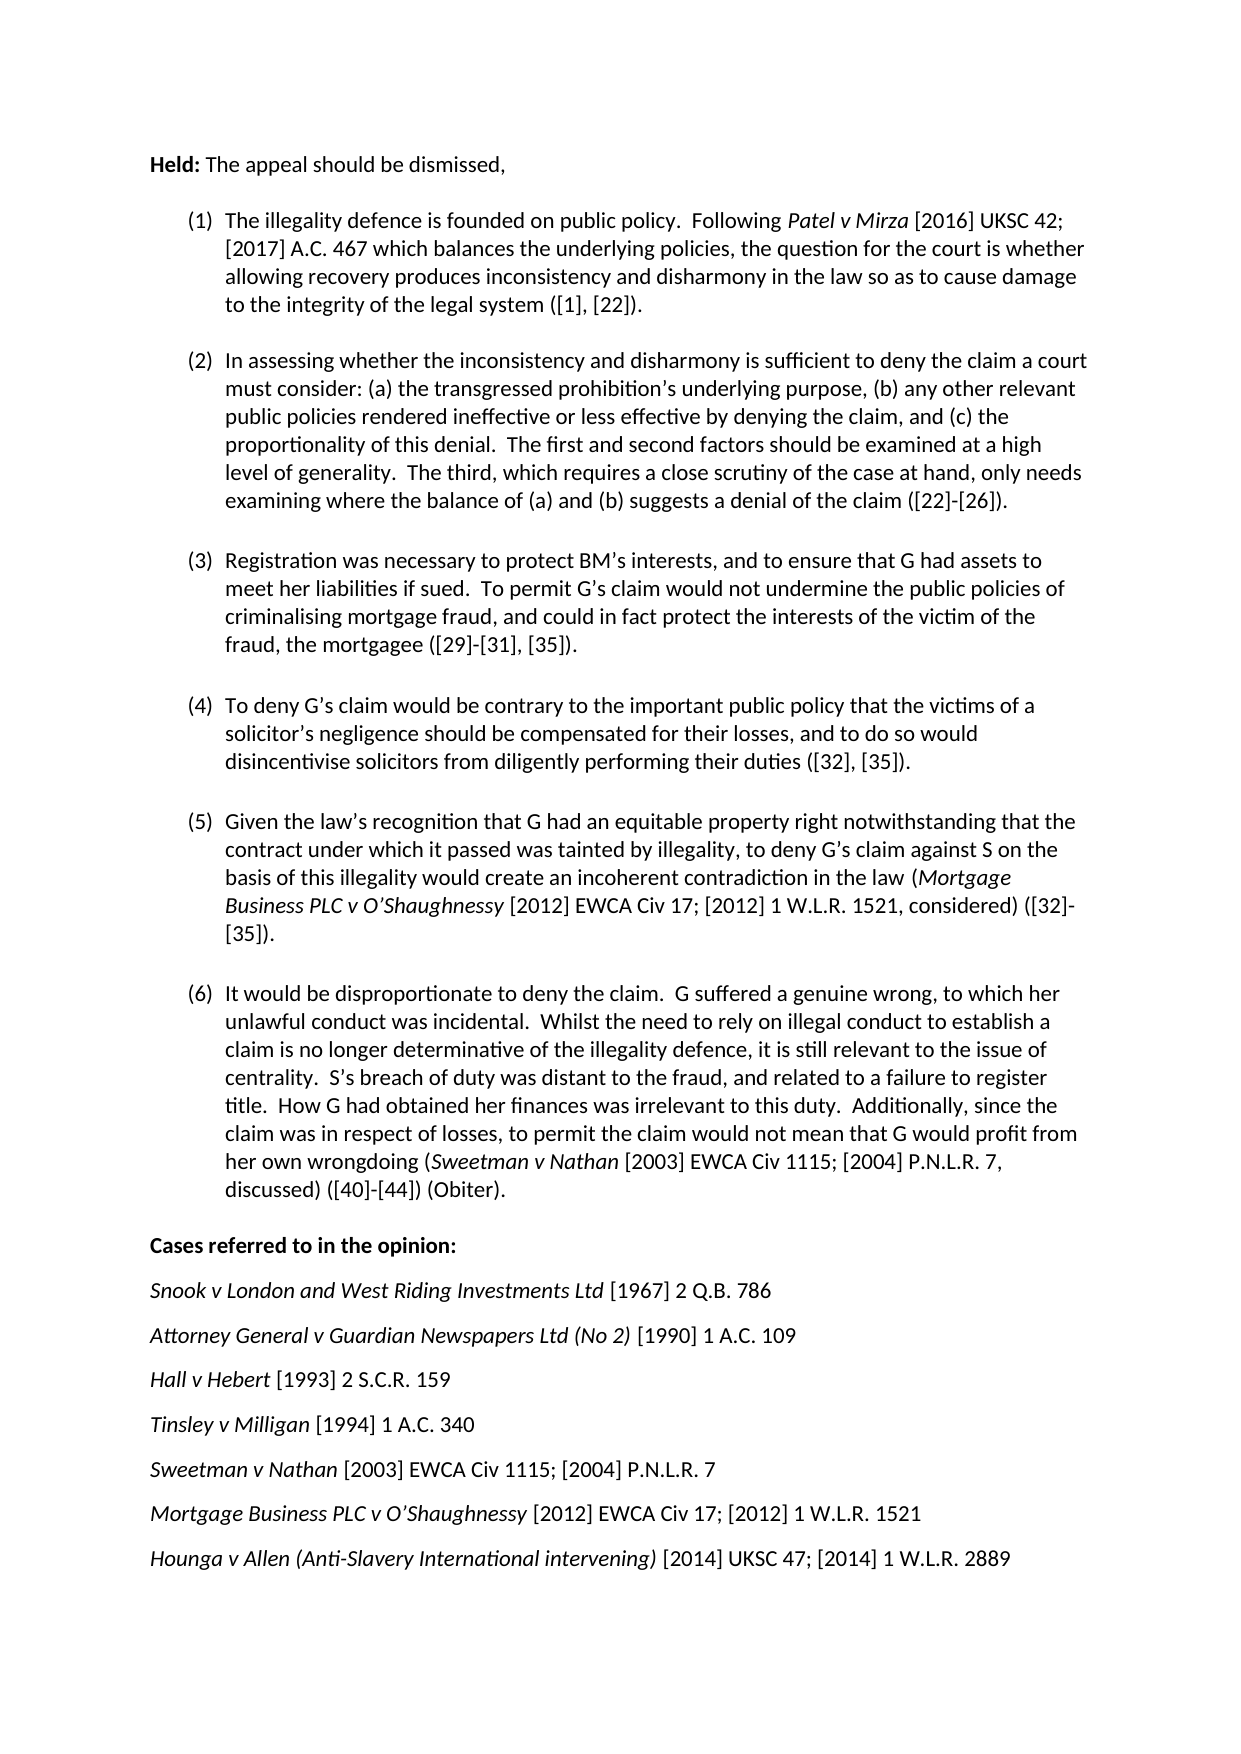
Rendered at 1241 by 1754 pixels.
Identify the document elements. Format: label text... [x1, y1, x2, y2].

list To deny G’s claim would be contrary to the important public policy that the victims of a solicitor’s negligence should be compensated for their losses, and to do so would disincentivise solicitors from diligently performing their duties ([32], [35]). [187, 691, 1090, 775]
list Registration was necessary to protect BM’s interests, and to ensure that G had assets to meet her liabilities if sued. To permit G’s claim would not undermine the public policies of criminalising mortgage fraud, and could in fact protect the interests of the victim of the fraud, the mortgagee ([29]-[31], [35]). [187, 546, 1090, 658]
text Cases referred to in the opinion: [150, 1231, 1090, 1259]
text Hall v Hebert [1993] 2 S.C.R. 159 [150, 1366, 1090, 1393]
text Tinsley v Milligan [1994] 1 A.C. 340 [150, 1410, 1090, 1438]
list The illegality defence is founded on public policy. Following Patel v Mirza [2016] UKSC 42; [2017] A.C. 467 which balances the underlying policies, the question for the court is whether allowing recovery produces inconsistency and disharmony in the law so as to cause damage to the integrity of the legal system ([1], [22]). [187, 206, 1090, 318]
text Hounga v Allen (Anti-Slavery International intervening) [2014] UKSC 47; [2014] 1 W.L.R. 2889 [150, 1544, 1090, 1572]
text Mortgage Business PLC v O’Shaughnessy [2012] EWCA Civ 17; [2012] 1 W.L.R. 1521 [150, 1499, 1090, 1528]
text Held: The appeal should be dismissed, [150, 150, 1090, 178]
text Attorney General v Guardian Newspapers Ltd (No 2) [1990] 1 A.C. 109 [150, 1321, 1090, 1349]
list Given the law’s recognition that G had an equitable property right notwithstanding that the contract under which it passed was tainted by illegality, to deny G’s claim against S on the basis of this illegality would create an incoherent contradiction in the law (Mortgage Business PLC v O’Shaughnessy [2012] EWCA Civ 17; [2012] 1 W.L.R. 1521, considered) ([32]-[35]). [187, 807, 1090, 947]
list It would be disproportionate to deny the claim. G suffered a genuine wrong, to which her unlawful conduct was incidental. Whilst the need to rely on illegal conduct to establish a claim is no longer determinative of the illegality defence, it is still relevant to the issue of centrality. S’s breach of duty was distant to the fraud, and related to a failure to register title. How G had obtained her finances was irrelevant to this duty. Additionally, since the claim was in respect of losses, to permit the claim would not mean that G would profit from her own wrongdoing (Sweetman v Nathan [2003] EWCA Civ 1115; [2004] P.N.L.R. 7, discussed) ([40]-[44]) (Obiter). [187, 979, 1090, 1203]
text Sweetman v Nathan [2003] EWCA Civ 1115; [2004] P.N.L.R. 7 [150, 1455, 1090, 1483]
list In assessing whether the inconsistency and disharmony is sufficient to deny the claim a court must consider: (a) the transgressed prohibition’s underlying purpose, (b) any other relevant public policies rendered ineffective or less effective by denying the claim, and (c) the proportionality of this denial. The first and second factors should be examined at a high level of generality. The third, which requires a close scrutiny of the case at hand, only needs examining where the balance of (a) and (b) suggests a denial of the claim ([22]-[26]). [187, 346, 1090, 514]
text Snook v London and West Riding Investments Ltd [1967] 2 Q.B. 786 [150, 1276, 1090, 1304]
